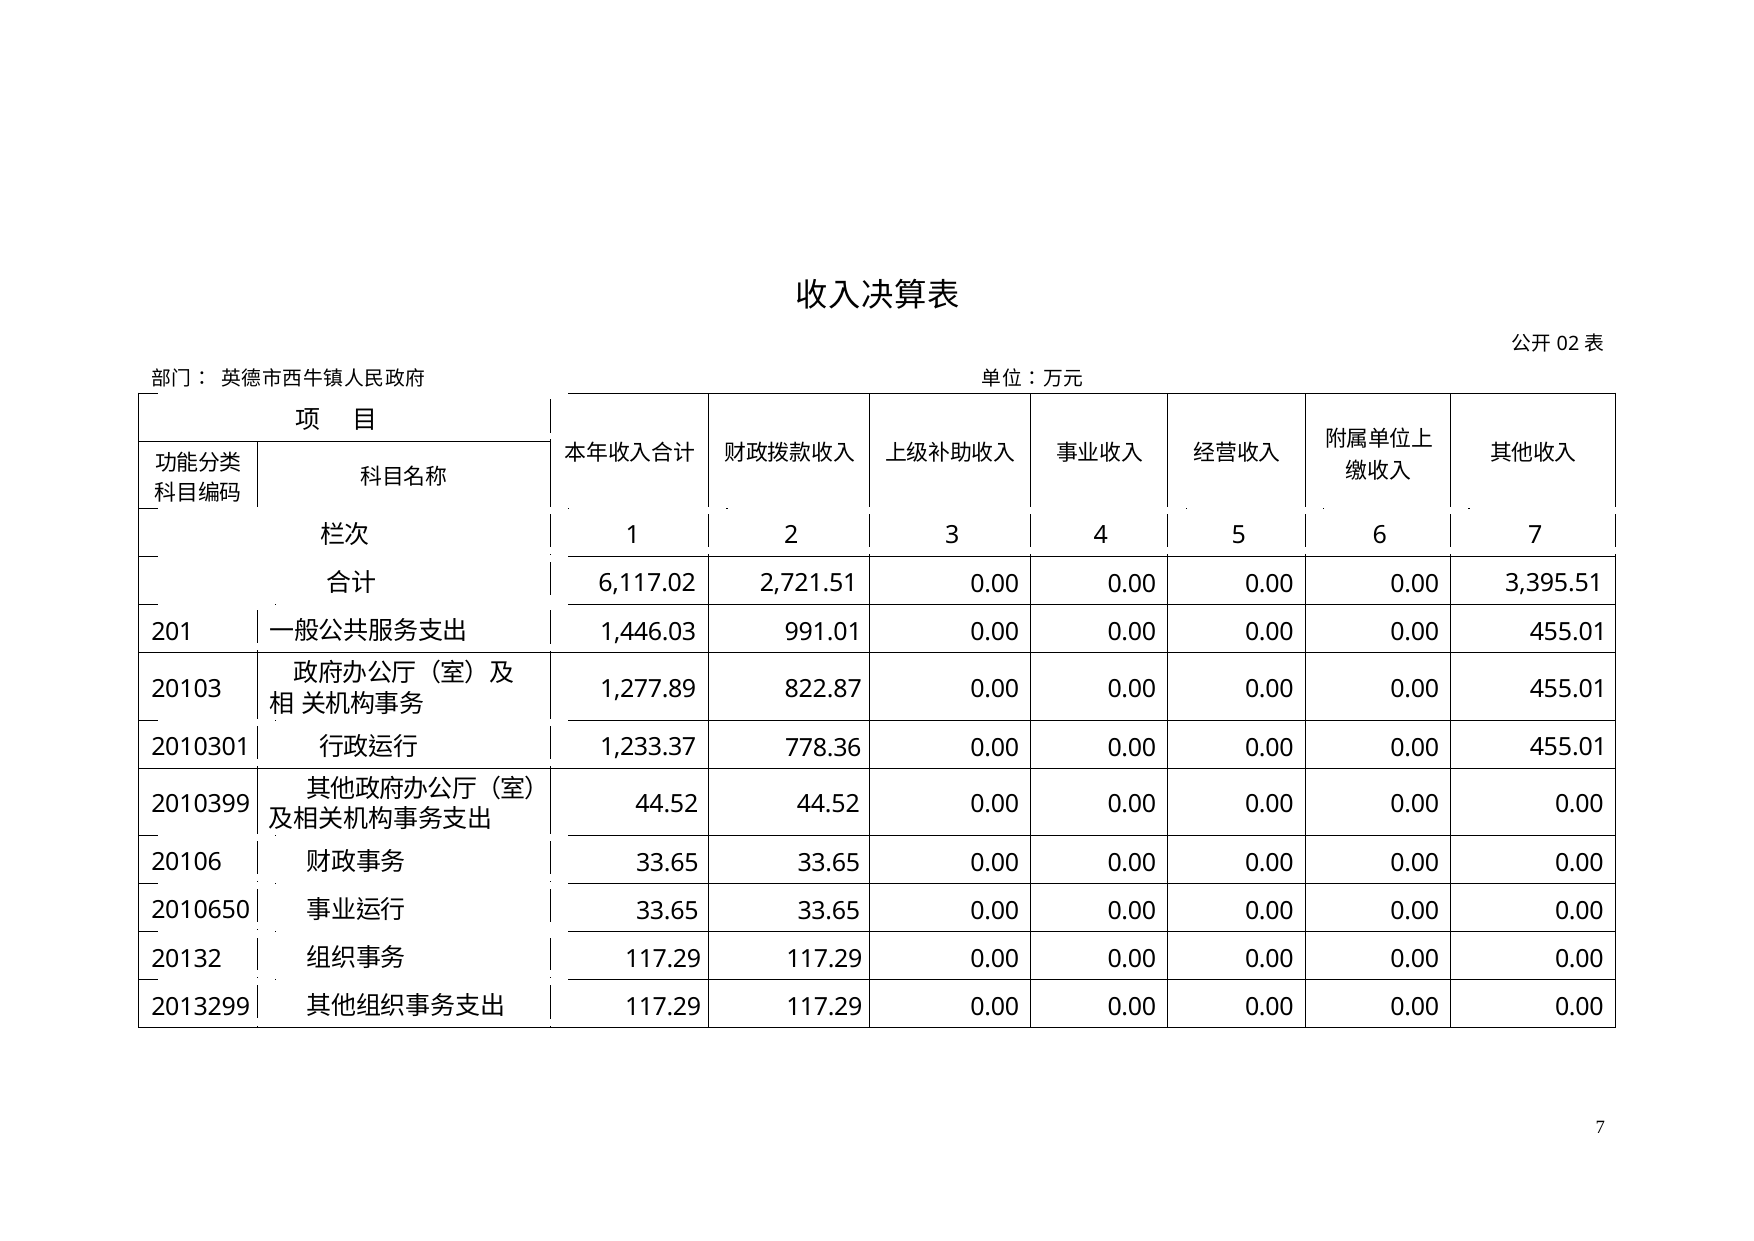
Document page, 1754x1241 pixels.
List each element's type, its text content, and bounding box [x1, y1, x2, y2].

table_cell 0.00 [870, 836, 1030, 883]
table_header 附属单位上 缴收入 [1306, 394, 1450, 508]
table_cell 20132 [139, 932, 257, 979]
table_cell 33.65 [709, 884, 869, 931]
table_cell 2,721.51 [709, 557, 869, 604]
table_cell 1,446.03 [551, 605, 708, 652]
table_cell 117.29 [709, 980, 869, 1027]
text 公开 02 表 [1512, 330, 1616, 356]
table_header 项 目 [139, 394, 550, 441]
table_cell 0.00 [1168, 836, 1305, 883]
table_cell 5 [1168, 509, 1305, 556]
table_cell 33.65 [551, 884, 708, 931]
table_cell 0.00 [1306, 884, 1450, 931]
table_cell 0.00 [1306, 557, 1450, 604]
table_header 事业收入 [1031, 394, 1167, 507]
table_header 财政拨款收入 [709, 394, 869, 508]
table_cell 0.00 [1451, 980, 1615, 1027]
table_cell 0.00 [1306, 721, 1450, 768]
table_cell 0.00 [1451, 769, 1615, 835]
table_cell 20106 [139, 836, 257, 883]
table_header 其他收入 [1451, 394, 1615, 508]
table_cell 0.00 [870, 932, 1030, 979]
table_cell 0.00 [1168, 932, 1305, 979]
table_cell 0.00 [1031, 557, 1167, 604]
table_cell 3,395.51 [1451, 557, 1615, 604]
table_cell 1,233.37 [551, 721, 708, 768]
table_cell 其他政府办公厅（室） 及相关机构事务支出 [258, 769, 550, 835]
table_cell 20103 [139, 653, 257, 720]
text 收入决算表 [795, 274, 1616, 315]
table_cell 0.00 [1306, 836, 1450, 883]
table_cell 822.87 [709, 653, 869, 720]
table_cell 0.00 [870, 605, 1030, 652]
table_cell 44.52 [551, 769, 708, 835]
table_cell 117.29 [709, 932, 869, 979]
table_cell 0.00 [1168, 721, 1305, 768]
table_cell 0.00 [1031, 605, 1167, 652]
table_cell 功能分类 科目编码 [139, 442, 257, 508]
table_cell 行政运行 [258, 721, 550, 768]
table_cell 0.00 [870, 557, 1030, 604]
table_cell 0.00 [1306, 653, 1450, 720]
table_cell 991.01 [709, 605, 869, 652]
table_cell 201 [139, 605, 257, 652]
table_cell 0.00 [1306, 980, 1450, 1027]
table_cell 其他组织事务支出 [258, 980, 550, 1027]
table_cell 117.29 [551, 932, 708, 979]
table_cell 7 [1451, 509, 1615, 556]
table_cell 0.00 [1306, 932, 1450, 979]
table_cell 0.00 [1031, 721, 1167, 768]
table_cell 0.00 [1306, 769, 1450, 835]
table_cell 0.00 [870, 769, 1030, 835]
table_cell 117.29 [551, 980, 708, 1027]
table_cell 0.00 [1168, 557, 1305, 604]
table_cell 0.00 [1451, 932, 1615, 979]
table_cell 455.01 [1451, 653, 1615, 720]
table_cell 政府办公厅（室）及相 关机构事务 [258, 653, 550, 720]
table_cell 2 [709, 509, 869, 556]
table_cell 0.00 [1451, 836, 1615, 883]
table_cell 455.01 [1451, 605, 1615, 652]
table_cell 0.00 [1168, 884, 1305, 931]
table_cell 科目名称 [258, 442, 550, 507]
table_header 上级补助收入 [870, 394, 1030, 507]
table_cell 778.36 [709, 721, 869, 768]
table_cell 3 [870, 514, 1030, 547]
table_cell 0.00 [1031, 932, 1167, 979]
table_cell 0.00 [1031, 769, 1167, 835]
table_cell 0.00 [1306, 605, 1450, 652]
table_cell 2010399 [139, 769, 257, 835]
table_cell 财政事务 [258, 836, 550, 883]
text 部门： 英德市西牛镇人民政府 单位：万元 [151, 364, 1616, 390]
table_cell 33.65 [551, 836, 708, 883]
table_cell 455.01 [1451, 721, 1615, 768]
table_cell 0.00 [1031, 884, 1167, 931]
table_cell 0.00 [1168, 605, 1305, 652]
table_cell 0.00 [870, 653, 1030, 720]
table_cell 0.00 [870, 884, 1030, 931]
table_cell 一般公共服务支出 [258, 605, 550, 652]
table_cell 0.00 [870, 721, 1030, 768]
table_cell 栏次 [139, 509, 550, 556]
table_cell 合计 [139, 557, 550, 604]
table_cell 0.00 [1031, 836, 1167, 883]
table_cell 2013299 [139, 980, 257, 1027]
table_cell 0.00 [870, 980, 1030, 1027]
table_cell 0.00 [1031, 980, 1167, 1027]
table_cell 组织事务 [258, 932, 550, 979]
table_cell 4 [1031, 514, 1167, 547]
table_cell 1 [551, 509, 708, 556]
table_cell 44.52 [709, 769, 869, 835]
table_cell 2010301 [139, 721, 257, 768]
table_cell 2010650 [139, 884, 257, 931]
table_cell 6 [1306, 509, 1450, 556]
table_cell 0.00 [1168, 769, 1305, 835]
table_cell 33.65 [709, 836, 869, 883]
table_cell 0.00 [1451, 884, 1615, 931]
table_cell 事业运行 [258, 884, 550, 931]
table_cell 6,117.02 [551, 557, 708, 604]
table_cell 0.00 [1031, 653, 1167, 720]
table_cell 1,277.89 [551, 653, 708, 720]
table_cell 0.00 [1168, 653, 1305, 720]
table_header 经营收入 [1168, 394, 1305, 508]
table_cell 0.00 [1168, 980, 1305, 1027]
table_header 本年收入合计 [551, 394, 708, 508]
